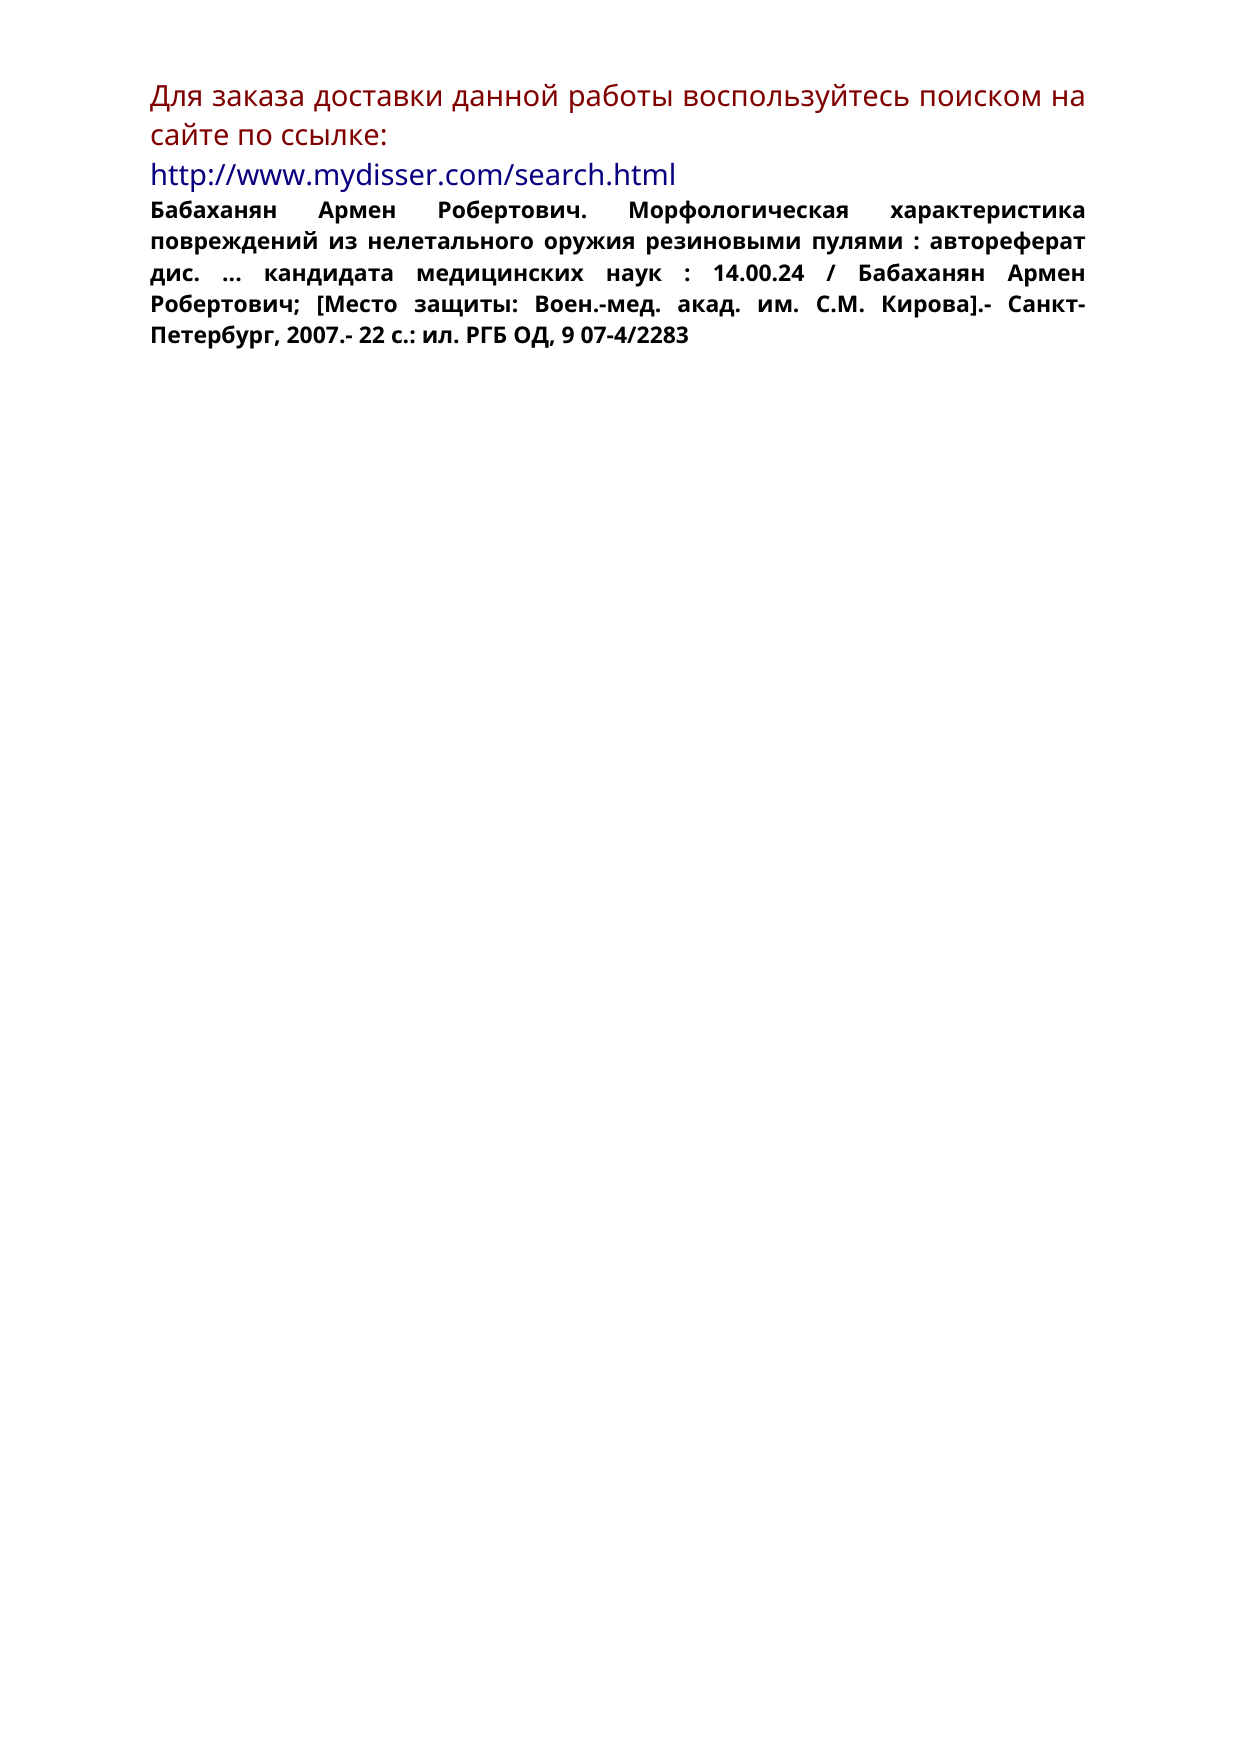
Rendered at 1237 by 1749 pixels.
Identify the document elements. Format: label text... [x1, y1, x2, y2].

text Бабаханян Армен Робертович. Морфологическая характеристика повреждений из нелетального оружия резиновыми пулями : автореферат дис. ... кандидата медицинских наук : 14.00.24 / Бабаханян Армен Робертович; [Место защиты: Воен.-мед. акад. им. С.М. Кирова].- Санкт-Петербург, 2007.- 22 с.: ил. РГБ ОД, 9 07-4/2283 [150, 194, 1086, 350]
